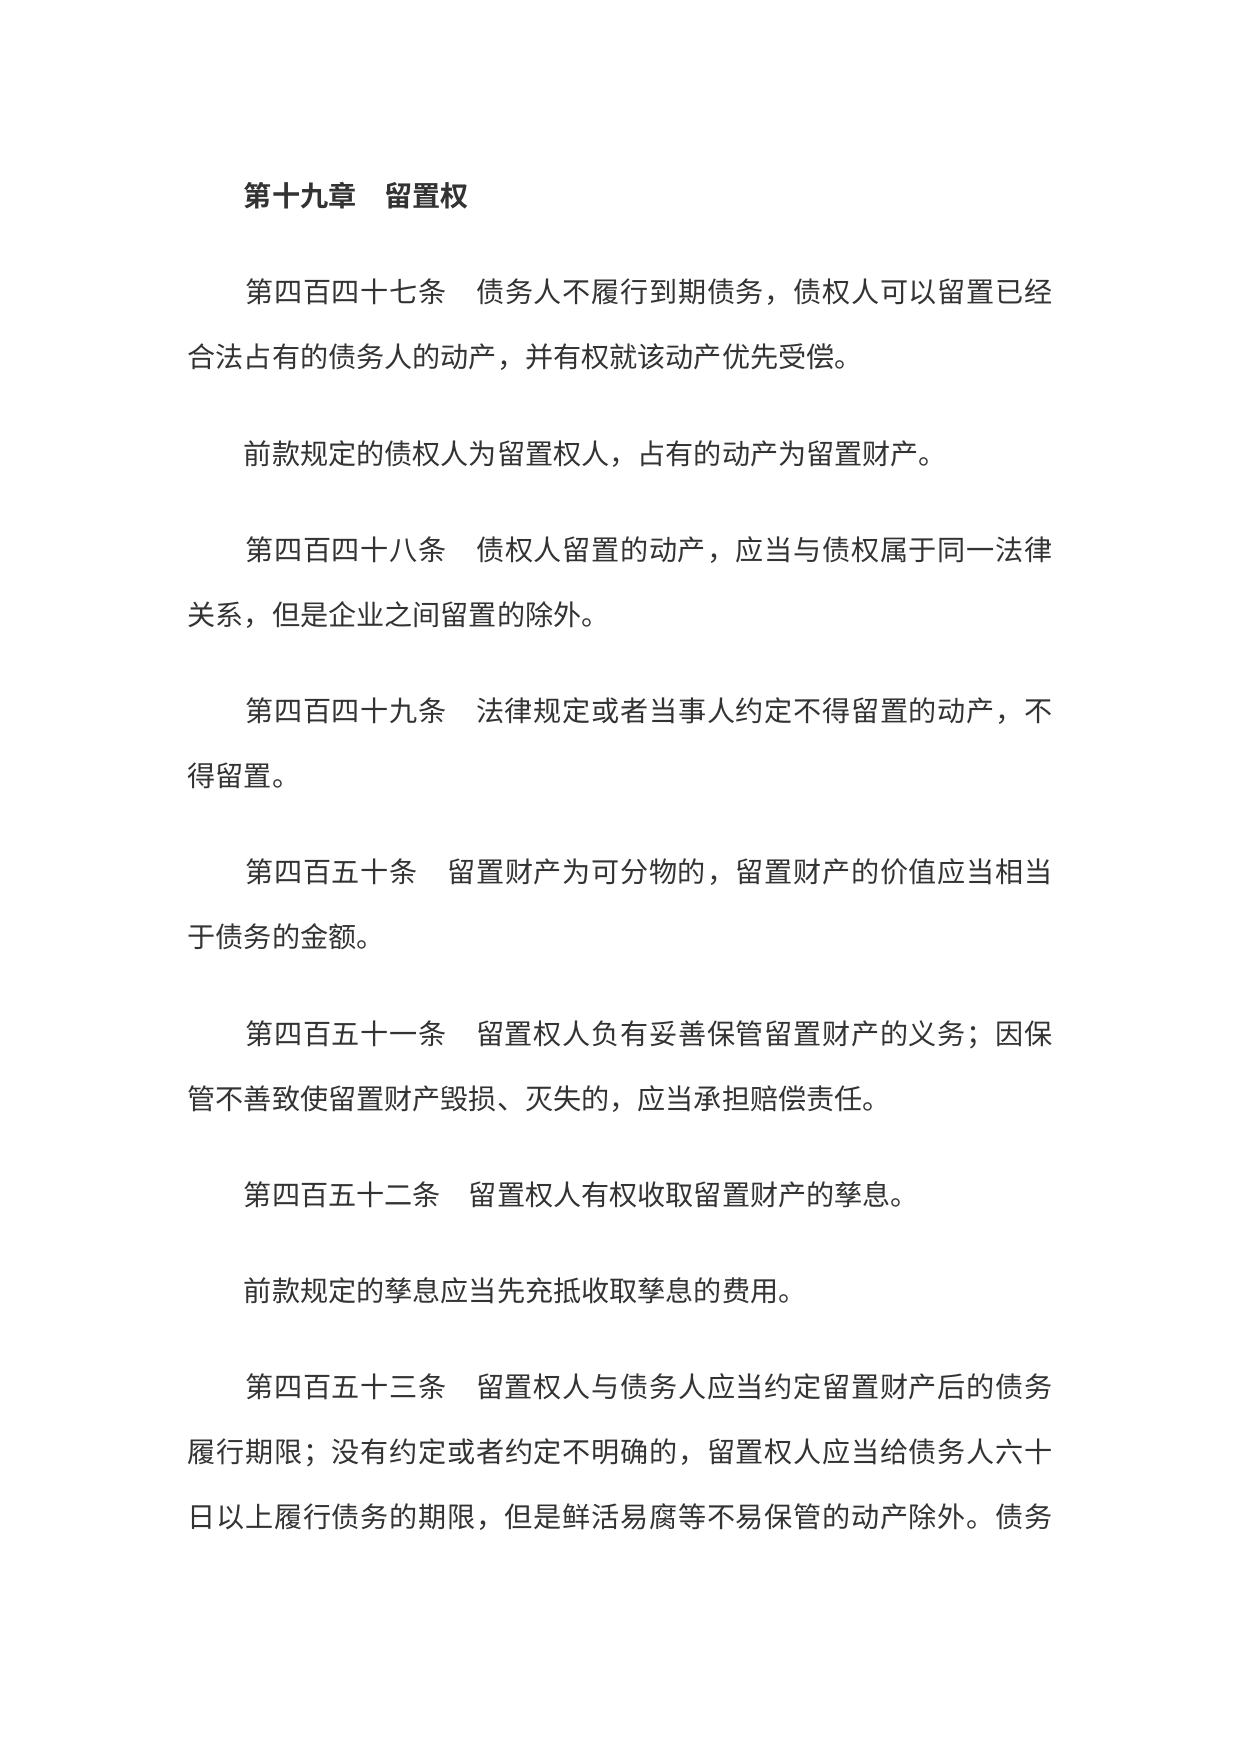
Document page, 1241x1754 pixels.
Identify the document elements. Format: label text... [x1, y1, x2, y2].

text 前款规定的债权人为留置权人，占有的动产为留置财产。 [187, 419, 1053, 484]
text 第四百五十条 留置财产为可分物的，留置财产的价值应当相当于债务的金额。 [187, 838, 1053, 968]
text 第四百五十一条 留置权人负有妥善保管留置财产的义务；因保管不善致使留置财产毁损、灭失的，应当承担赔偿责任。 [187, 999, 1053, 1129]
text 第四百四十八条 债权人留置的动产，应当与债权属于同一法律关系，但是企业之间留置的除外。 [187, 516, 1053, 646]
text 第四百四十九条 法律规定或者当事人约定不得留置的动产，不得留置。 [187, 677, 1053, 807]
text 第十九章 留置权 [187, 162, 1053, 227]
text 第四百四十七条 债务人不履行到期债务，债权人可以留置已经合法占有的债务人的动产，并有权就该动产优先受偿。 [187, 258, 1053, 388]
text 前款规定的孳息应当先充抵收取孳息的费用。 [187, 1257, 1053, 1322]
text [187, 1353, 1053, 1548]
text 第四百五十二条 留置权人有权收取留置财产的孳息。 [187, 1161, 1053, 1226]
